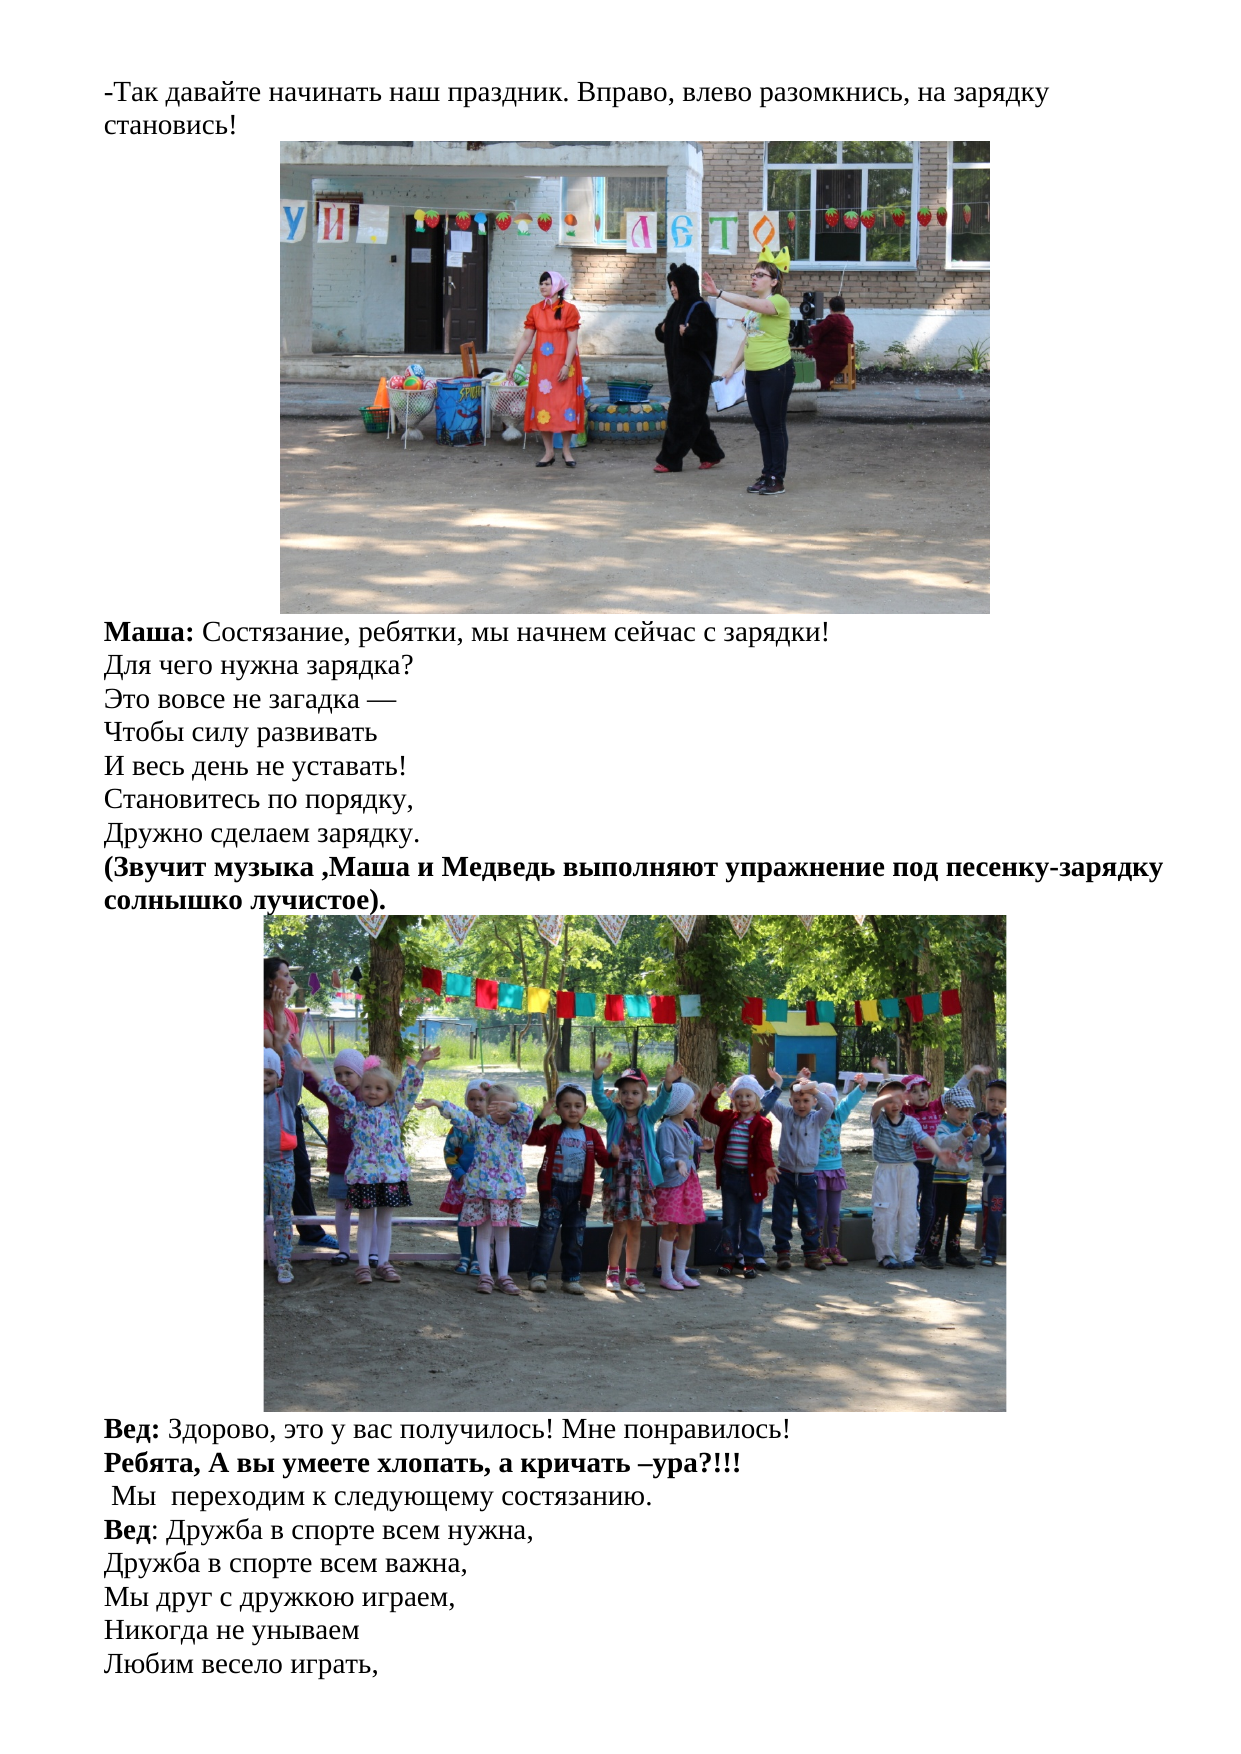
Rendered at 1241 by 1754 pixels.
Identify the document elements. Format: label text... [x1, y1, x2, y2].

text (Звучит музыка ,Маша и Медведь выполняют упражнение под песенку-зарядку солнышко лучистое). [103, 849, 1167, 916]
text Становитесь по порядку, [103, 782, 1167, 815]
text Мы друг с дружкою играем, [103, 1579, 1167, 1612]
text Ребята, А вы умеете хлопать, а кричать –ура?!!! [103, 1445, 1167, 1478]
text -Так давайте начинать наш праздник. Вправо, влево разомкнись, на зарядку становись! [103, 74, 1167, 141]
text Дружба в спорте всем важна, [103, 1545, 1167, 1579]
text Никогда не унываем [103, 1612, 1167, 1646]
text Дружно сделаем зарядку. [103, 815, 1167, 849]
picture [280, 141, 990, 614]
text Любим весело играть, [103, 1646, 1167, 1679]
text Маша: Состязание, ребятки, мы начнем сейчас с зарядки! [103, 614, 1167, 647]
text Это вовсе не загадка — [103, 681, 1167, 714]
text Вед: Здорово, это у вас получилось! Мне понравилось! [103, 1411, 1167, 1445]
text И весь день не уставать! [103, 748, 1167, 782]
text Чтобы силу развивать [103, 714, 1167, 748]
text Для чего нужна зарядка? [103, 647, 1167, 681]
text Мы переходим к следующему состязанию. [103, 1478, 1167, 1512]
text Вед: Дружба в спорте всем нужна, [103, 1512, 1167, 1545]
picture [263, 915, 1007, 1412]
